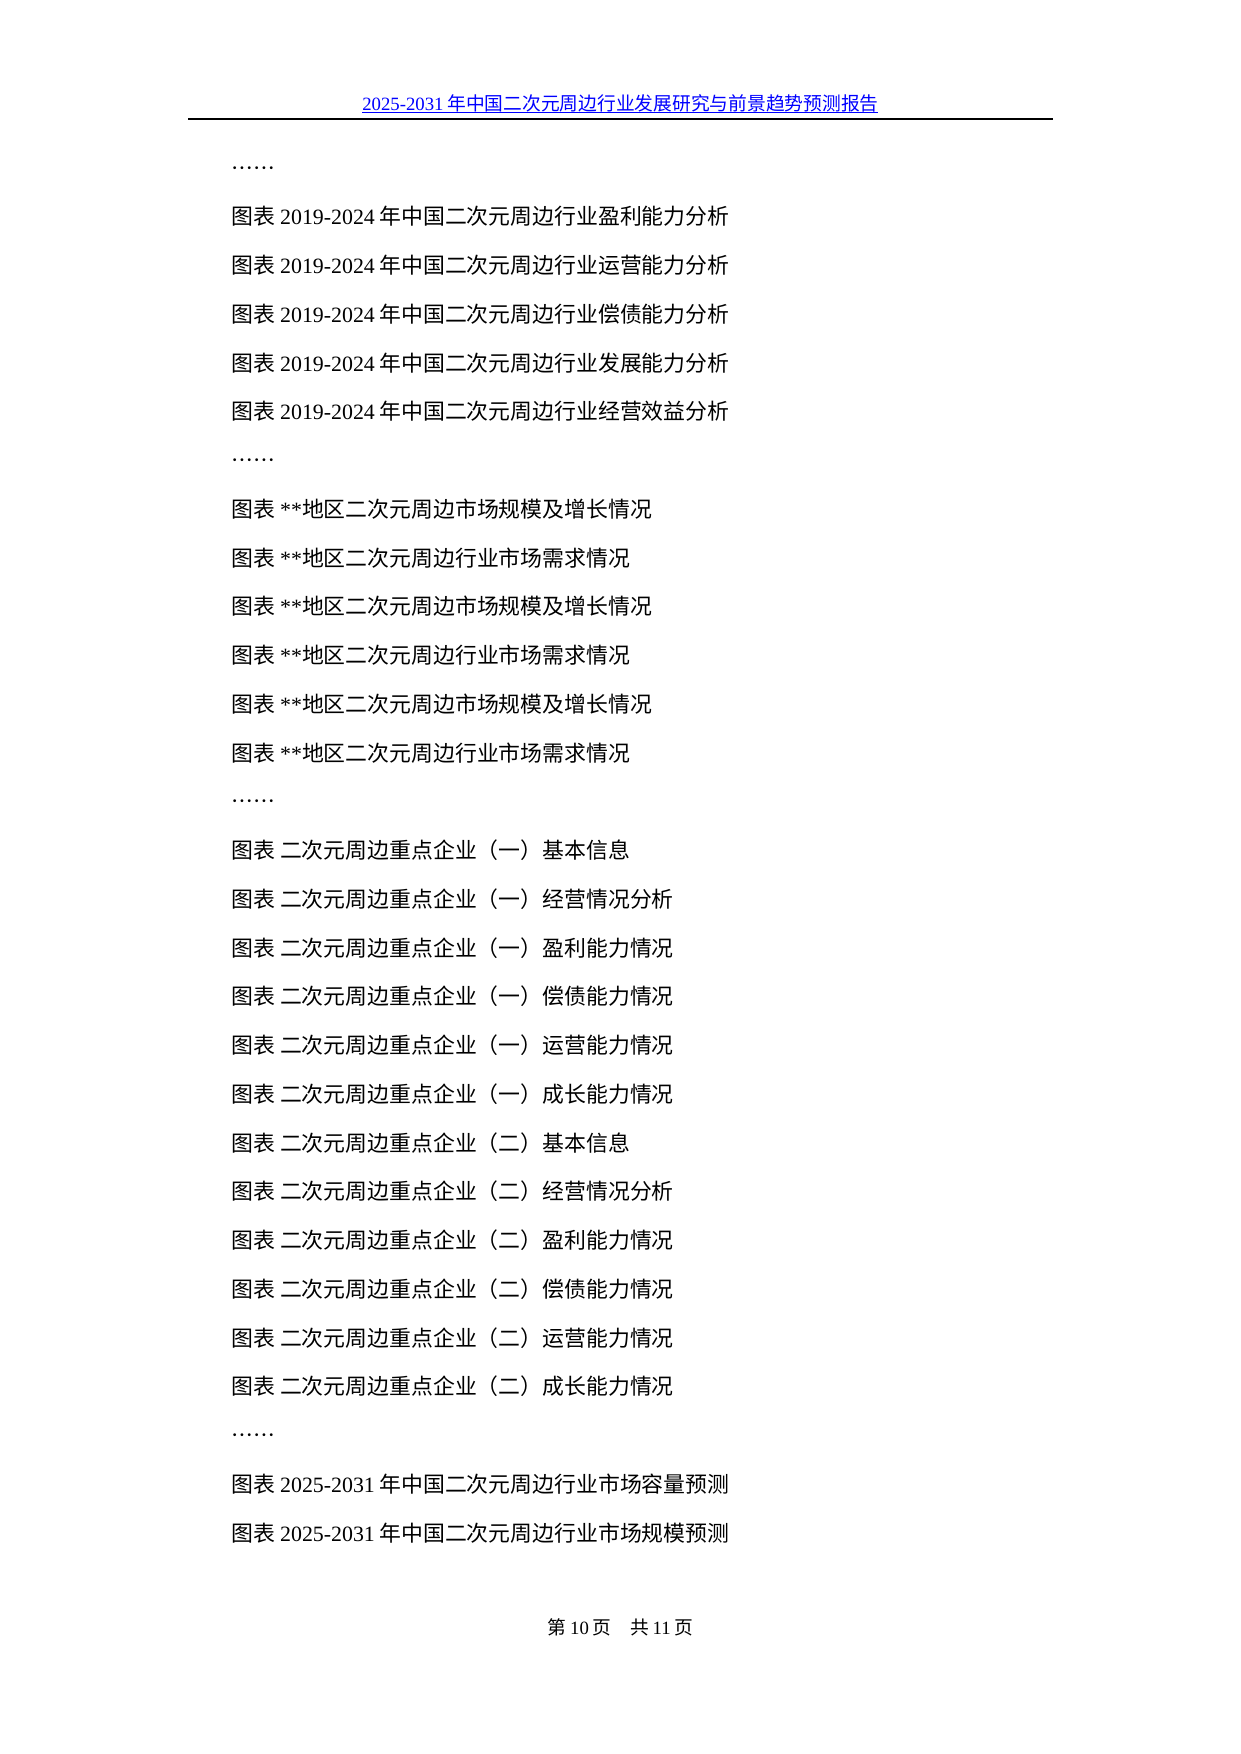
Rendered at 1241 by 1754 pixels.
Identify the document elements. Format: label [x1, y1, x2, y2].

text [187, 150, 1053, 1548]
